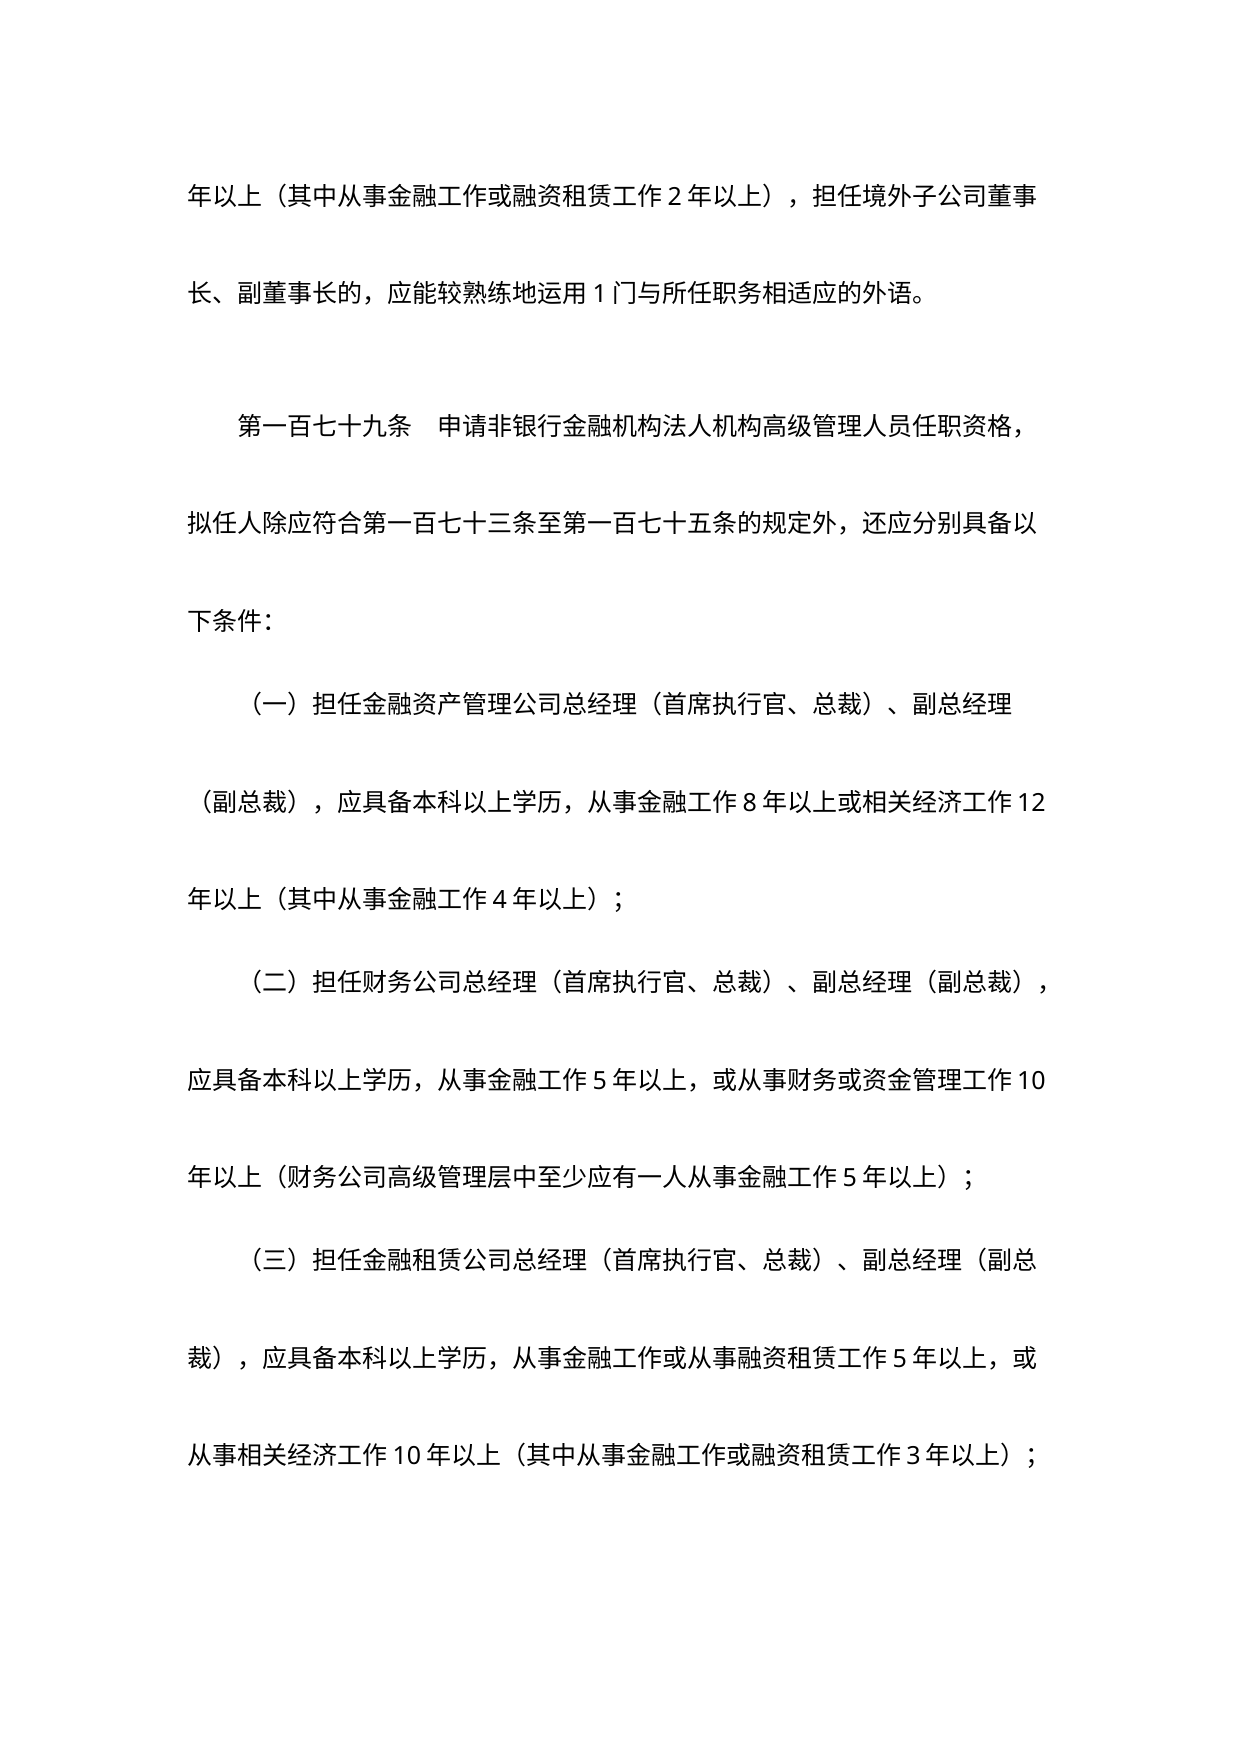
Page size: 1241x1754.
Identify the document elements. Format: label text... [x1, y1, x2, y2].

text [187, 162, 1053, 324]
text （二）担任财务公司总经理（首席执行官、总裁）、副总经理（副总裁），应具备本科以上学历，从事金融工作5年以上，或从事财务或资金管理工作10年以上（财务公司高级管理层中至少应有一人从事金融工作5年以上）； [187, 948, 1053, 1208]
text 第一百七十九条 申请非银行金融机构法人机构高级管理人员任职资格，拟任人除应符合第一百七十三条至第一百七十五条的规定外，还应分别具备以下条件： [187, 392, 1053, 652]
text （一）担任金融资产管理公司总经理（首席执行官、总裁）、副总经理（副总裁），应具备本科以上学历，从事金融工作8年以上或相关经济工作12年以上（其中从事金融工作4年以上）； [187, 670, 1053, 930]
text （三）担任金融租赁公司总经理（首席执行官、总裁）、副总经理（副总裁），应具备本科以上学历，从事金融工作或从事融资租赁工作5年以上，或从事相关经济工作10年以上（其中从事金融工作或融资租赁工作3年以上）； [187, 1226, 1053, 1486]
